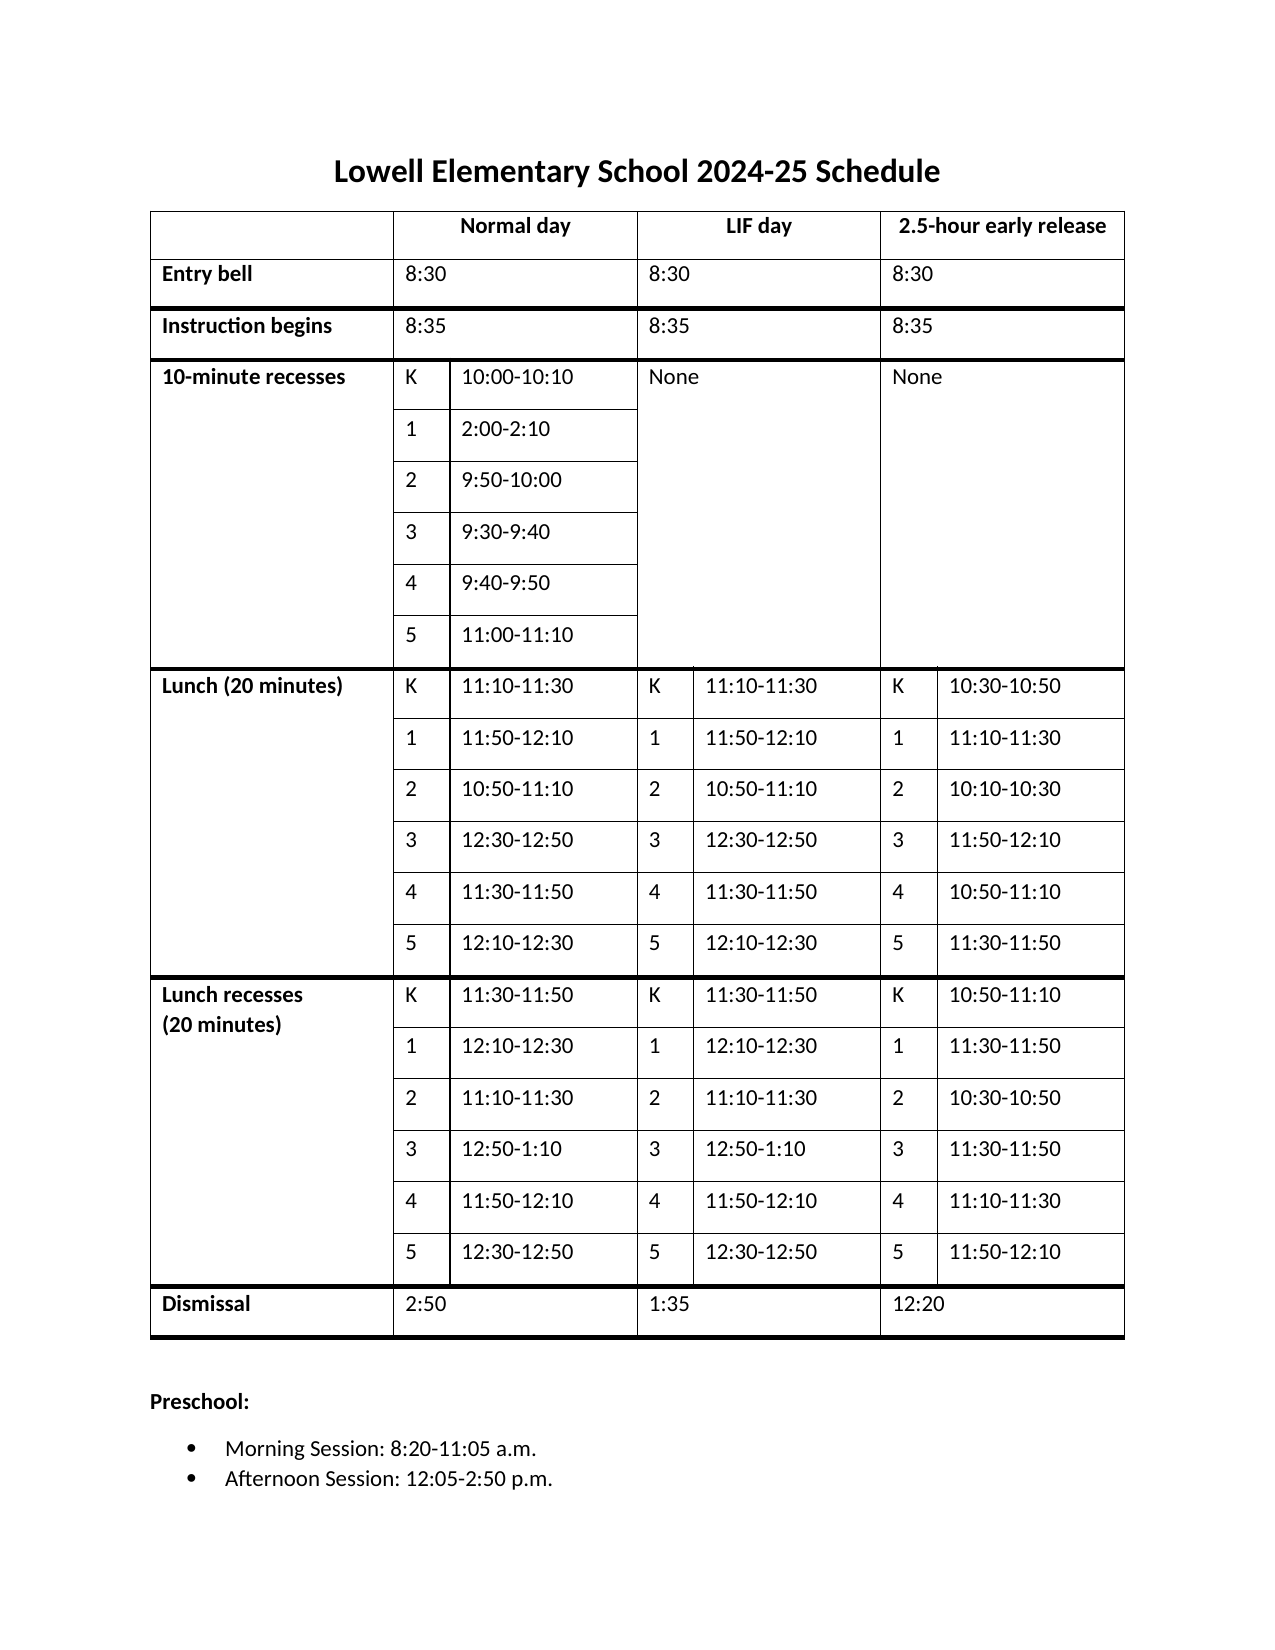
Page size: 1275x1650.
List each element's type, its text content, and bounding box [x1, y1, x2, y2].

table_cell 12:30-12:50 [451, 822, 637, 872]
table_cell 2 [638, 1079, 693, 1129]
table_cell 10:10-10:30 [938, 770, 1124, 821]
table_cell 5 [881, 925, 937, 975]
table_cell 3 [394, 1131, 449, 1181]
table_cell 10:50-11:10 [694, 770, 880, 821]
table_cell 11:10-11:30 [451, 671, 637, 718]
table_cell 2:00-2:10 [451, 410, 637, 461]
table_cell 12:20 [881, 1289, 1124, 1335]
table_cell 8:35 [881, 311, 1124, 358]
table_cell 4 [881, 1182, 937, 1232]
table_cell 11:30-11:50 [694, 873, 880, 924]
table_cell 1:35 [638, 1289, 880, 1335]
table_cell 4 [638, 873, 693, 924]
table_cell 10:50-11:10 [938, 873, 1124, 924]
table_cell 10:30-10:50 [938, 671, 1124, 718]
table_cell None [881, 362, 1124, 666]
table_cell 5 [394, 925, 449, 975]
table_cell 10:00-10:10 [451, 362, 637, 409]
text Lowell Elementary School 2024-25 Schedule [150, 150, 1125, 191]
table_cell 1 [881, 1028, 937, 1078]
table_cell K [394, 671, 449, 718]
table_cell 11:30-11:50 [451, 873, 637, 924]
table_cell 12:10-12:30 [451, 1028, 637, 1078]
table_cell Dismissal [151, 1289, 393, 1335]
table_cell 8:30 [394, 260, 637, 306]
table_cell 12:10-12:30 [451, 925, 637, 975]
table_cell K [638, 671, 693, 718]
table_header Normal day [394, 212, 637, 258]
table_cell 8:35 [638, 311, 880, 358]
text Preschool: [150, 1387, 1125, 1415]
table_cell 2 [394, 770, 449, 821]
table_cell 2 [881, 1079, 937, 1129]
table_cell 3 [638, 1131, 693, 1181]
table_cell 5 [394, 1234, 449, 1284]
table_cell 2 [394, 1079, 449, 1129]
table_cell 11:30-11:50 [938, 1028, 1124, 1078]
table_cell 12:10-12:30 [694, 925, 880, 975]
table_cell 11:50-12:10 [938, 1234, 1124, 1284]
table_cell 12:30-12:50 [451, 1234, 637, 1284]
list Morning Session: 8:20-11:05 a.m. [187, 1434, 1125, 1462]
table_cell 11:50-12:10 [451, 1182, 637, 1232]
table_cell 12:30-12:50 [694, 1234, 880, 1284]
table_cell 10-minute recesses [151, 362, 393, 666]
table_cell 4 [881, 873, 937, 924]
table_cell 1 [638, 1028, 693, 1078]
table_cell 3 [394, 513, 449, 563]
table_cell Instruction begins [151, 311, 393, 358]
table_cell 1 [881, 719, 937, 769]
table_cell 4 [394, 873, 449, 924]
table_cell 11:50-12:10 [694, 719, 880, 769]
table_cell K [394, 362, 449, 409]
table_cell 10:50-11:10 [938, 980, 1124, 1027]
table_header 2.5-hour early release [881, 212, 1124, 258]
table_cell 5 [638, 925, 693, 975]
table_cell 5 [638, 1234, 693, 1284]
table_cell 11:30-11:50 [451, 980, 637, 1027]
table_header LIF day [638, 212, 880, 258]
table_cell 11:30-11:50 [938, 1131, 1124, 1181]
table_cell 11:00-11:10 [451, 616, 637, 666]
table_cell 4 [394, 565, 449, 615]
table_cell 1 [394, 1028, 449, 1078]
table_cell 3 [394, 822, 449, 872]
table_header [151, 212, 393, 258]
table_cell 5 [394, 616, 449, 666]
table_cell 8:30 [881, 260, 1124, 306]
table_cell 2 [394, 462, 449, 512]
table_cell 2 [638, 770, 693, 821]
table_cell 3 [881, 822, 937, 872]
table_cell 9:30-9:40 [451, 513, 637, 563]
table_cell 12:30-12:50 [694, 822, 880, 872]
table_cell 11:10-11:30 [451, 1079, 637, 1129]
table_cell 8:30 [638, 260, 880, 306]
table_cell 11:10-11:30 [694, 1079, 880, 1129]
table_cell 1 [638, 719, 693, 769]
table_cell None [638, 362, 880, 666]
table_cell K [881, 980, 937, 1027]
table_cell Lunch (20 minutes) [151, 671, 393, 975]
table_cell 1 [394, 410, 449, 461]
table_cell 11:10-11:30 [694, 671, 880, 718]
table_cell 4 [638, 1182, 693, 1232]
table_cell 4 [394, 1182, 449, 1232]
table_cell 10:30-10:50 [938, 1079, 1124, 1129]
table_cell K [394, 980, 449, 1027]
table_cell 3 [638, 822, 693, 872]
table_cell 3 [881, 1131, 937, 1181]
list Afternoon Session: 12:05-2:50 p.m. [187, 1464, 1125, 1492]
table_cell 11:10-11:30 [938, 1182, 1124, 1232]
table_cell 12:50-1:10 [694, 1131, 880, 1181]
table_cell 2:50 [394, 1289, 637, 1335]
table_cell 10:50-11:10 [451, 770, 637, 821]
table_cell 11:10-11:30 [938, 719, 1124, 769]
table_cell 11:30-11:50 [938, 925, 1124, 975]
table_cell K [881, 671, 937, 718]
table_cell K [638, 980, 693, 1027]
table_cell 9:40-9:50 [451, 565, 637, 615]
table_cell Entry bell [151, 260, 393, 306]
table_cell 9:50-10:00 [451, 462, 637, 512]
table_cell 11:30-11:50 [694, 980, 880, 1027]
table_cell 2 [881, 770, 937, 821]
table_cell 12:50-1:10 [451, 1131, 637, 1181]
table_cell 11:50-12:10 [451, 719, 637, 769]
table_cell 12:10-12:30 [694, 1028, 880, 1078]
table_cell Lunch recesses (20 minutes) [151, 980, 393, 1284]
table_cell 11:50-12:10 [938, 822, 1124, 872]
table_cell 11:50-12:10 [694, 1182, 880, 1232]
table_cell 8:35 [394, 311, 637, 358]
table_cell 1 [394, 719, 449, 769]
table_cell 5 [881, 1234, 937, 1284]
